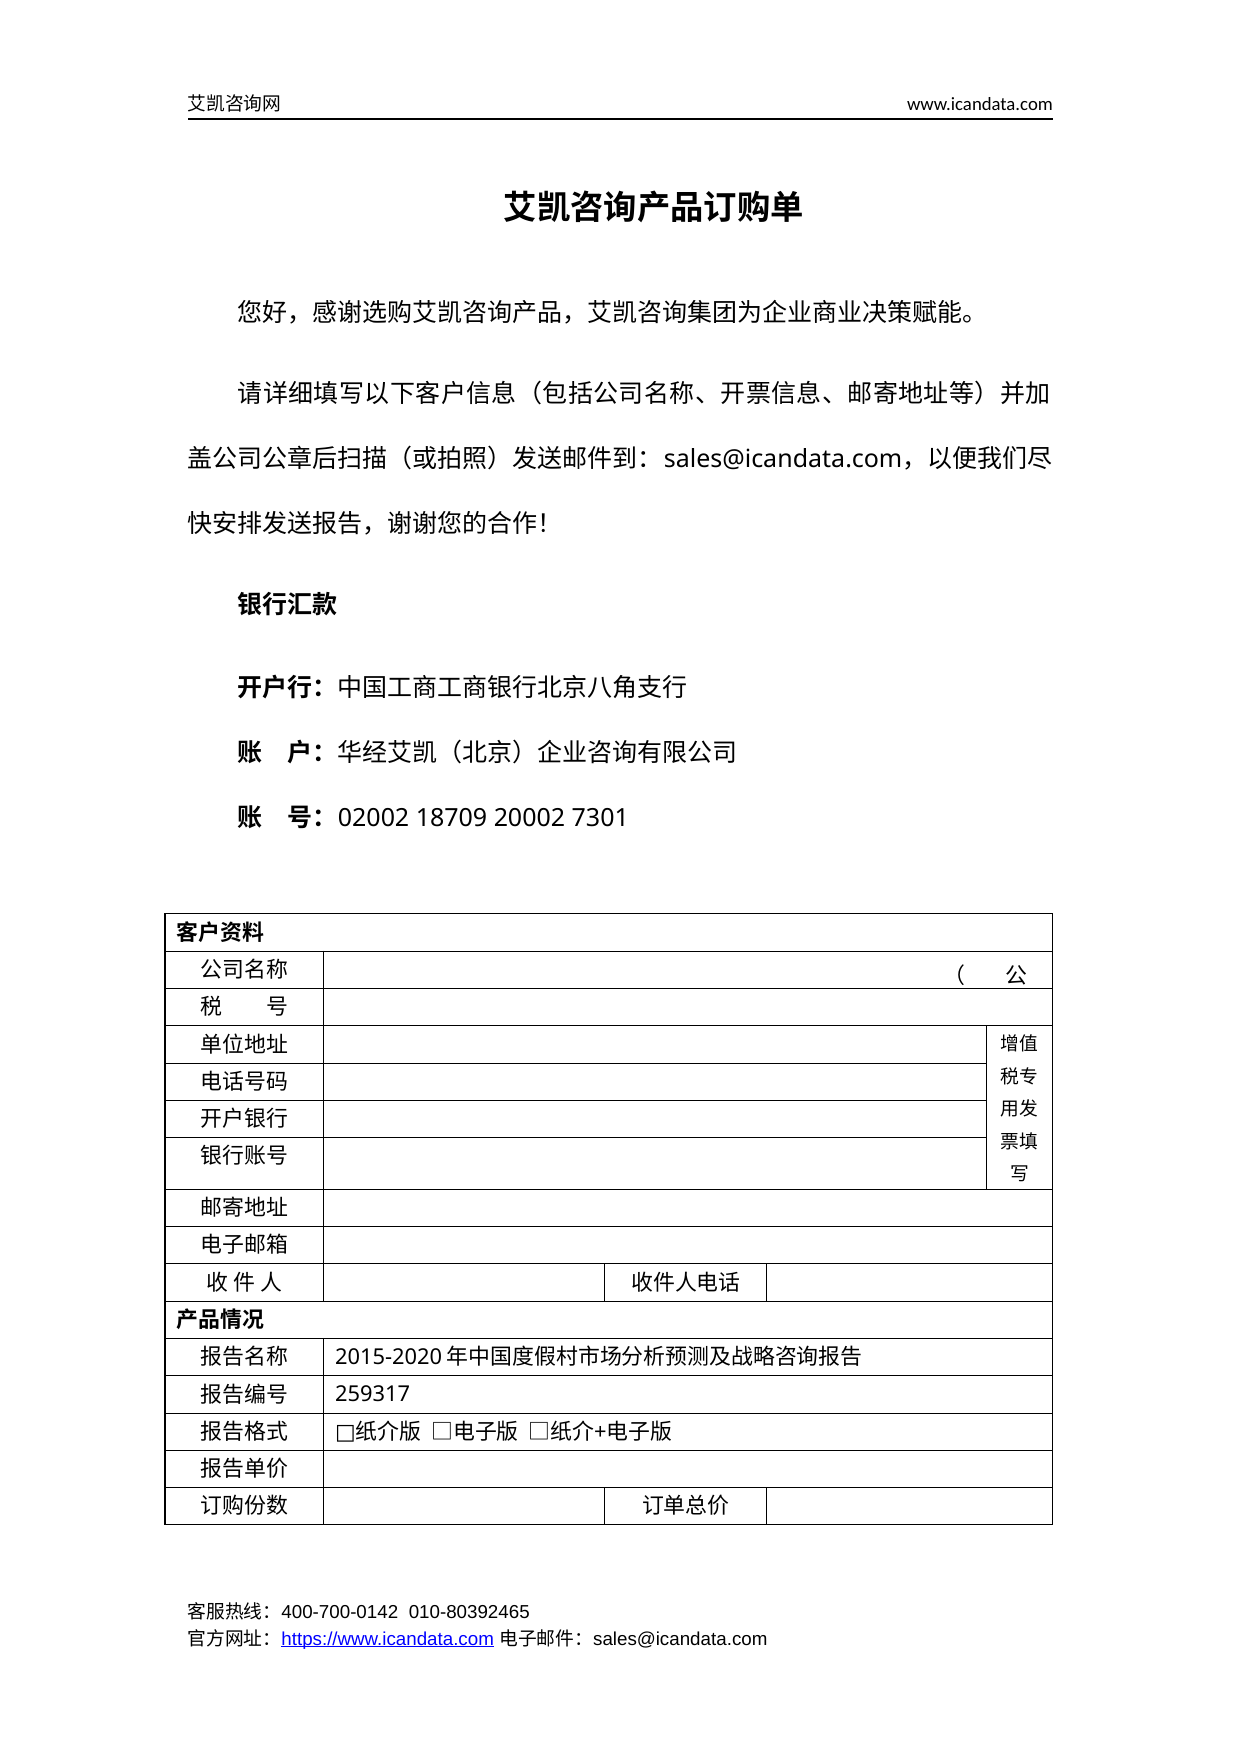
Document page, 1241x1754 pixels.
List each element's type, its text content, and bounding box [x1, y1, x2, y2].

table_cell [324, 1451, 1052, 1487]
text 开户行：中国工商工商银行北京八角支行 [187, 653, 1053, 718]
table_cell 公司名称 [166, 952, 323, 988]
table_cell 订单总价 [605, 1488, 766, 1524]
table_cell 电子邮箱 [166, 1227, 323, 1263]
table_cell 开户银行 [166, 1101, 323, 1137]
table_cell 单位地址 [166, 1026, 323, 1062]
table_cell [324, 1138, 986, 1189]
table_cell 259317 [324, 1376, 1052, 1412]
text 艾凯咨询产品订购单 [187, 172, 1053, 237]
table_cell [767, 1264, 1052, 1301]
table_cell [324, 1064, 986, 1100]
table_cell [324, 952, 1052, 988]
table_cell [324, 1101, 986, 1137]
table_cell 报告名称 [166, 1339, 323, 1375]
text 请详细填写以下客户信息（包括公司名称、开票信息、邮寄地址等）并加盖公司公章后扫描（或拍照）发送邮件到：sales@icandata.com，以便我们尽快安排发送报告，谢谢您的合作！ [187, 359, 1053, 554]
table_cell [324, 989, 1052, 1025]
table_cell [324, 1227, 1052, 1263]
table_header 客户资料 [166, 914, 1052, 951]
table_cell 增值税专用发票填写 [987, 1026, 1052, 1189]
table_cell 电话号码 [166, 1064, 323, 1100]
table_cell 银行账号 [166, 1138, 323, 1189]
text 账 号：02002 18709 20002 7301 [187, 783, 1053, 848]
text 您好，感谢选购艾凯咨询产品，艾凯咨询集团为企业商业决策赋能。 [187, 278, 1053, 343]
table_cell [324, 1264, 604, 1301]
table_cell [767, 1488, 1052, 1524]
text 银行汇款 [187, 570, 1053, 635]
table_cell □纸介版 □电子版 □纸介+电子版 [324, 1414, 1052, 1450]
table_cell 订购份数 [166, 1488, 323, 1524]
table_cell 2015-2020年中国度假村市场分析预测及战略咨询报告 [324, 1339, 1052, 1375]
table_cell 税 号 [166, 989, 323, 1025]
text 账 户：华经艾凯（北京）企业咨询有限公司 [187, 718, 1053, 783]
table_cell 邮寄地址 [166, 1190, 323, 1226]
table_cell 报告单价 [166, 1451, 323, 1487]
table_cell 收件人电话 [605, 1264, 766, 1301]
table_cell [324, 1190, 1052, 1226]
table_cell [324, 1488, 604, 1524]
table_cell 报告格式 [166, 1414, 323, 1450]
table_cell 产品情况 [166, 1302, 1052, 1338]
table_cell 收 件 人 [166, 1264, 323, 1301]
table_cell [324, 1026, 986, 1062]
table_cell 报告编号 [166, 1376, 323, 1412]
